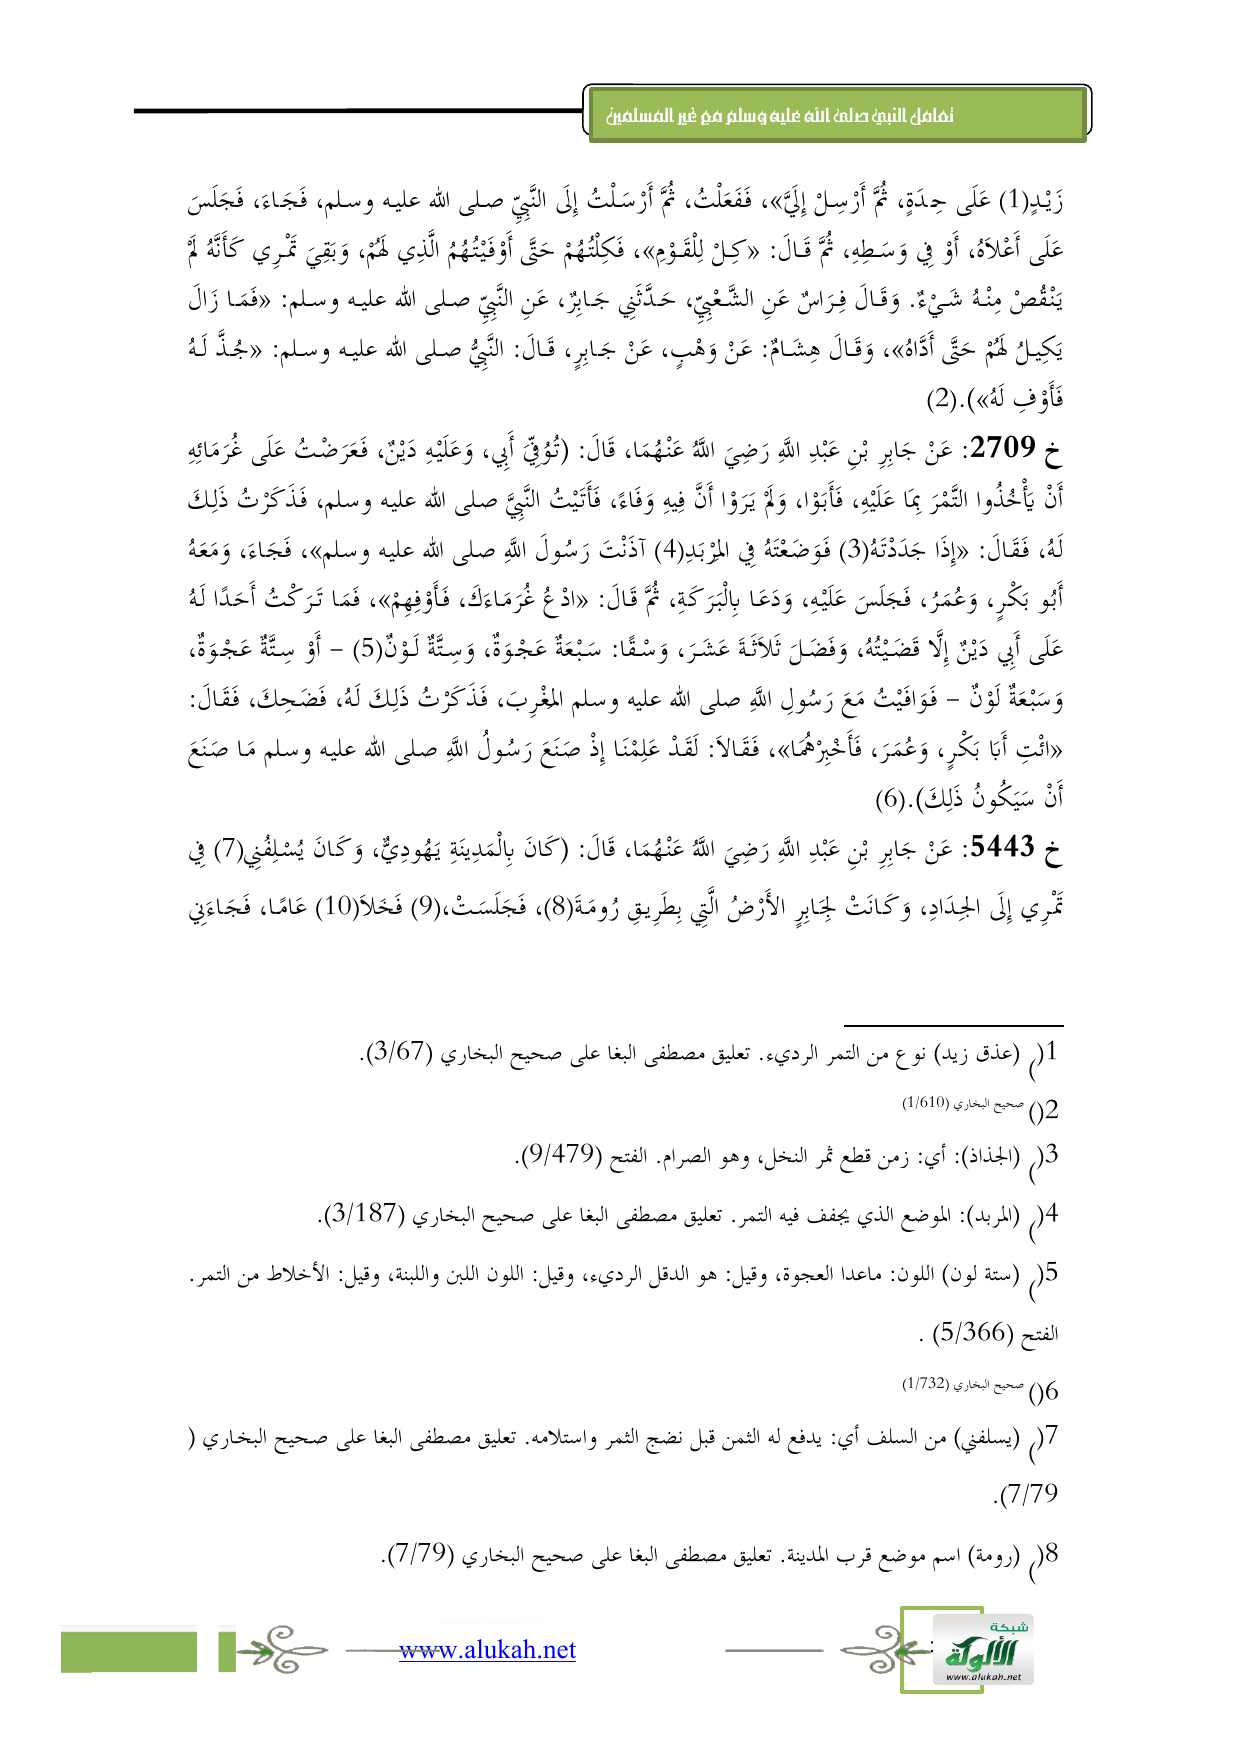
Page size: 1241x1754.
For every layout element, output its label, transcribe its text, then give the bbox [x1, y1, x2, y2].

text خ 5443: عَنْ جَابِرِ بْنِ عَبْدِ اللَّهِ رَضِيَ اللَّهُ عَنْهُمَا، قَالَ: (كَانَ بِالْمَدِينَةِ يَهُودِيٌّ، وَكَانَ يُسْلِفُنِي() فِي تَمْرِي إِلَى الجِدَادِ، وَكَانَتْ لِجَابِرٍ الأَرْضُ الَّتِي بِطَرِيقِ رُومَةَ()، فَجَلَسَتْ،() فَخَلاَ() عَامًا، فَجَاءَنِي اليَهُودِيُّ عِنْدَ الجَدَادِ، وَلَمْ أَجُدَّ مِنْهَا شَيْئًا، فَجَعَلْتُ أَسْتَنْظِرُهُ إِلَى قَابِلٍ فَيَأْبَى، فَأُخْبِر بذلك النَّبِيُّ صلى الله عليه وسلم، فَقَالَ [187, 825, 1063, 933]
text خ 2709: عَنْ جَابِرِ بْنِ عَبْدِ اللَّهِ رَضِيَ اللَّهُ عَنْهُمَا، قَالَ: (تُوُفِّيَ أَبِي، وَعَلَيْهِ دَيْنٌ، فَعَرَضْتُ عَلَى غُرَمَائِهِ أَنْ يَأْخُذُوا التَّمْرَ بِمَا عَلَيْهِ، فَأَبَوْا، وَلَمْ يَرَوْا أَنَّ فِيهِ وَفَاءً، فَأَتَيْتُ النَّبِيَّ صلى الله عليه وسلم، فَذَكَرْتُ ذَلِكَ لَهُ، فَقَالَ: «إِذَا جَدَدْتَهُ() فَوَضَعْتَهُ فِي المِرْبَدِ() آذَنْتَ رَسُولَ اللَّهِ صلى الله عليه وسلم»، فَجَاءَ، وَمَعَهُ أَبُو بَكْرٍ، وَعُمَرُ، فَجَلَسَ عَلَيْهِ، وَدَعَا بِالْبَرَكَةِ، ثُمَّ قَالَ: «ادْعُ غُرَمَاءَكَ، فَأَوْفِهِمْ»، فَمَا تَرَكْتُ أَحَدًا لَهُ عَلَى أَبِي دَيْنٌ إِلَّا قَضَيْتُهُ، وَفَضَلَ ثَلاَثَةَ عَشَرَ، وَسْقًا: سَبْعَةٌ عَجْوَةٌ، وَسِتَّةٌ لَوْنٌ() - أَوْ سِتَّةٌ عَجْوَةٌ، وَسَبْعَةٌ لَوْنٌ - فَوَافَيْتُ مَعَ رَسُولِ اللَّهِ صلى الله عليه وسلم المَغْرِبَ، فَذَكَرْتُ ذَلِكَ لَهُ، فَضَحِكَ، فَقَالَ: «ائْتِ أَبَا بَكْرٍ، وَعُمَرَ، فَأَخْبِرْهُمَا»، فَقَالاَ: لَقَدْ عَلِمْنَا إِذْ صَنَعَ رَسُولُ اللَّهِ صلى الله عليه وسلم مَا صَنَعَ أَنْ سَيَكُونُ ذَلِكَ).() [187, 425, 1063, 825]
text خ 2127: عَنْ جَابِرٍ رضي الله عنه، قَالَ: (تُوُفِّيَ عَبْدُ اللَّهِ بْنُ عَمْرِو بْنِ حَرَامٍ، وَعَلَيْهِ دَيْنٌ، فَاسْتَعَنْتُ النَّبِيَّ صلى الله عليه وسلم عَلَى غُرَمَائِهِ أَنْ يَضَعُوا مِنْ دَيْنِهِ، فَطَلَبَ النَّبِيُّ صلى الله عليه وسلم إِلَيْهِمْ، فَلَمْ يَفْعَلُوا، فَقَالَ لِي النَّبِيُّ صلى الله عليه وسلم: «اذْهَبْ فَصَنِّفْ تَمْرَكَ أَصْنَافًا، العَجْوَةَ عَلَى حِدَةٍ، وَعَذْقَ زَيْدٍ() عَلَى حِدَةٍ، ثُمَّ أَرْسِلْ إِلَيَّ»، فَفَعَلْتُ، ثُمَّ أَرْسَلْتُ إِلَى النَّبِيِّ صلى الله عليه وسلم، فَجَاءَ، فَجَلَسَ عَلَى أَعْلاَهُ، أَوْ فِي وَسَطِهِ، ثُمَّ قَالَ: «كِلْ لِلْقَوْمِ»، فَكِلْتُهُمْ حَتَّى أَوْفَيْتُهُمُ الَّذِي لَهُمْ، وَبَقِيَ تَمْرِي كَأَنَّهُ لَمْ يَنْقُصْ مِنْهُ شَيْءٌ. وَقَالَ فِرَاسٌ عَنِ الشَّعْبِيِّ، حَدَّثَنِي جَابِرٌ، عَنِ النَّبِيِّ صلى الله عليه وسلم: «فَمَا زَالَ يَكِيلُ لَهُمْ حَتَّى أَدَّاهُ»، وَقَالَ هِشَامٌ: عَنْ وَهْبٍ، عَنْ جَابِرٍ، قَالَ: النَّبِيُّ صلى الله عليه وسلم: «جُذَّ لَهُ فَأَوْفِ لَهُ»).() [187, 176, 1063, 425]
picture [59, 1610, 1035, 1692]
